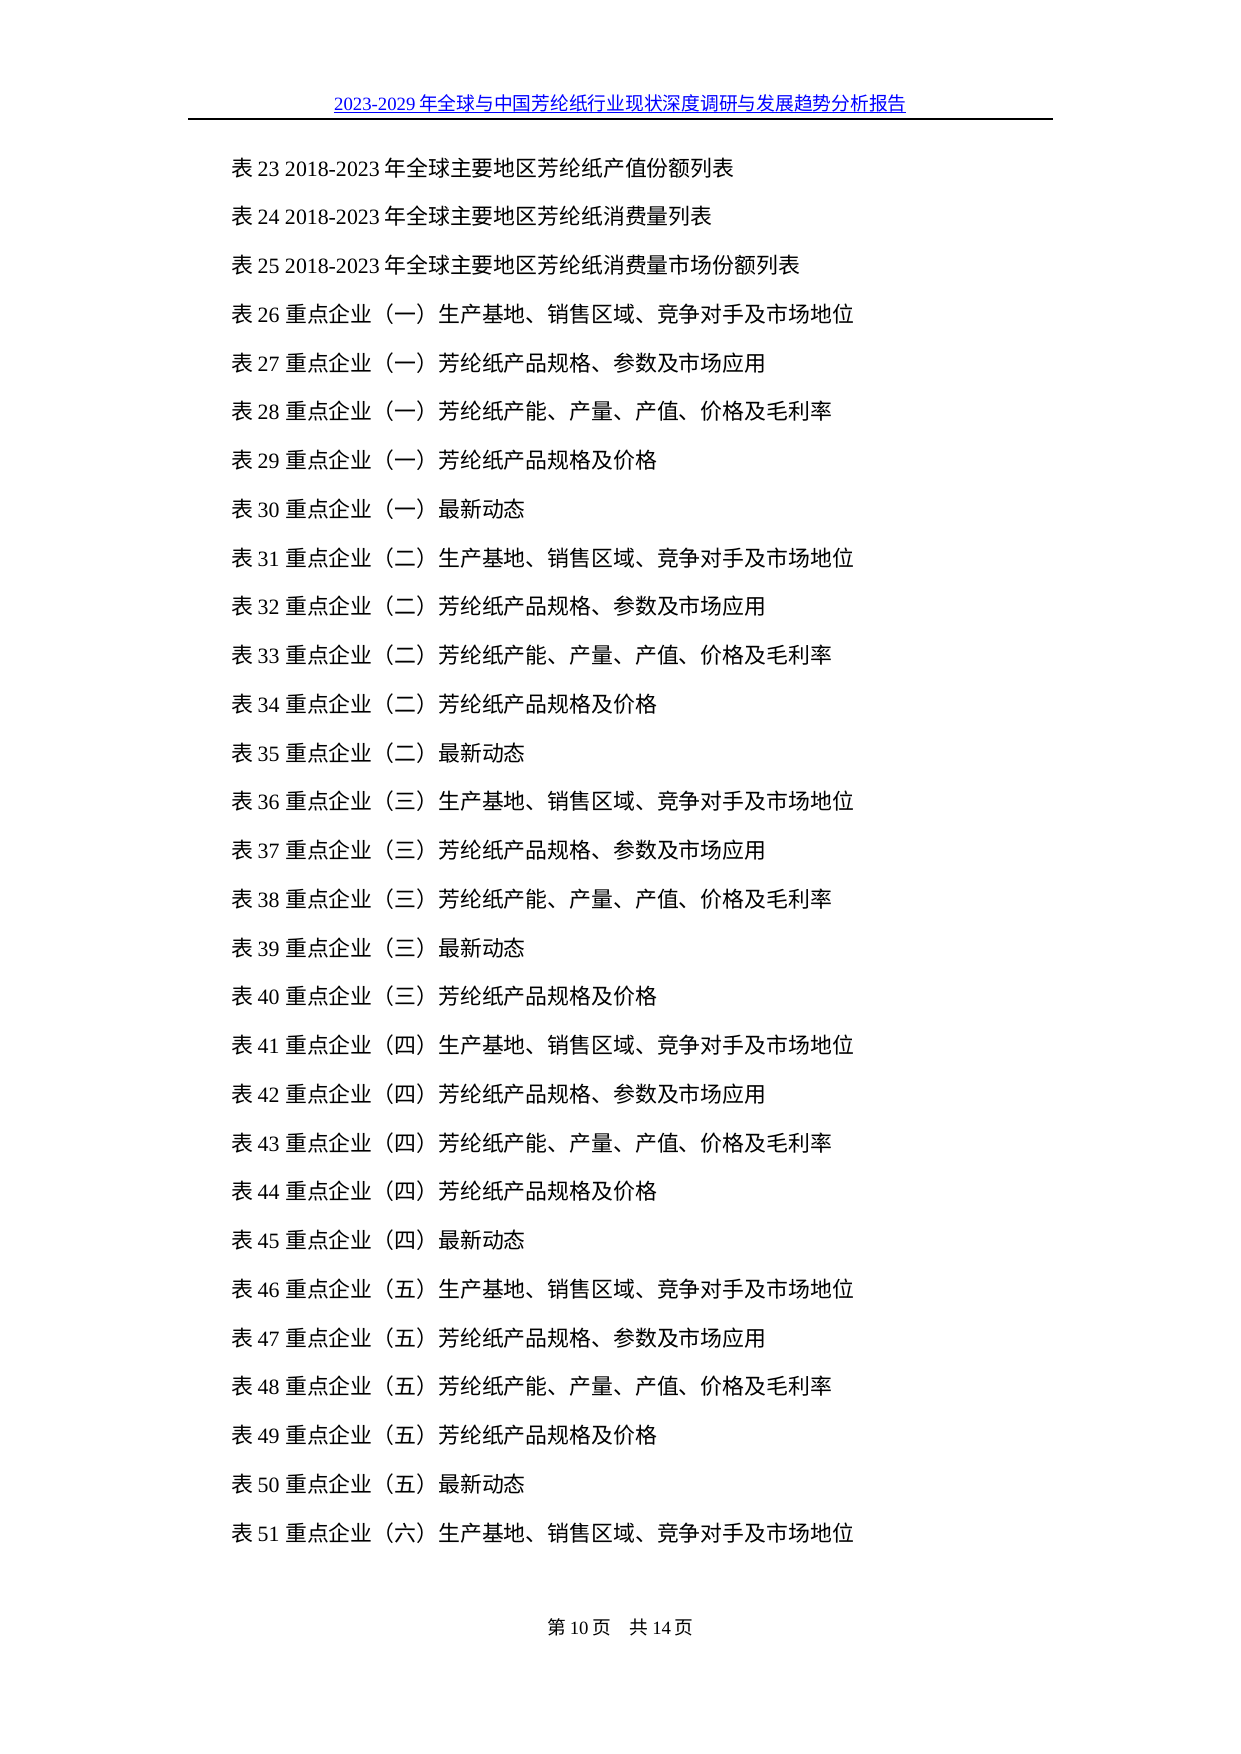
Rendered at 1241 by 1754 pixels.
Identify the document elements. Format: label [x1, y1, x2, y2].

text [187, 150, 1053, 1548]
